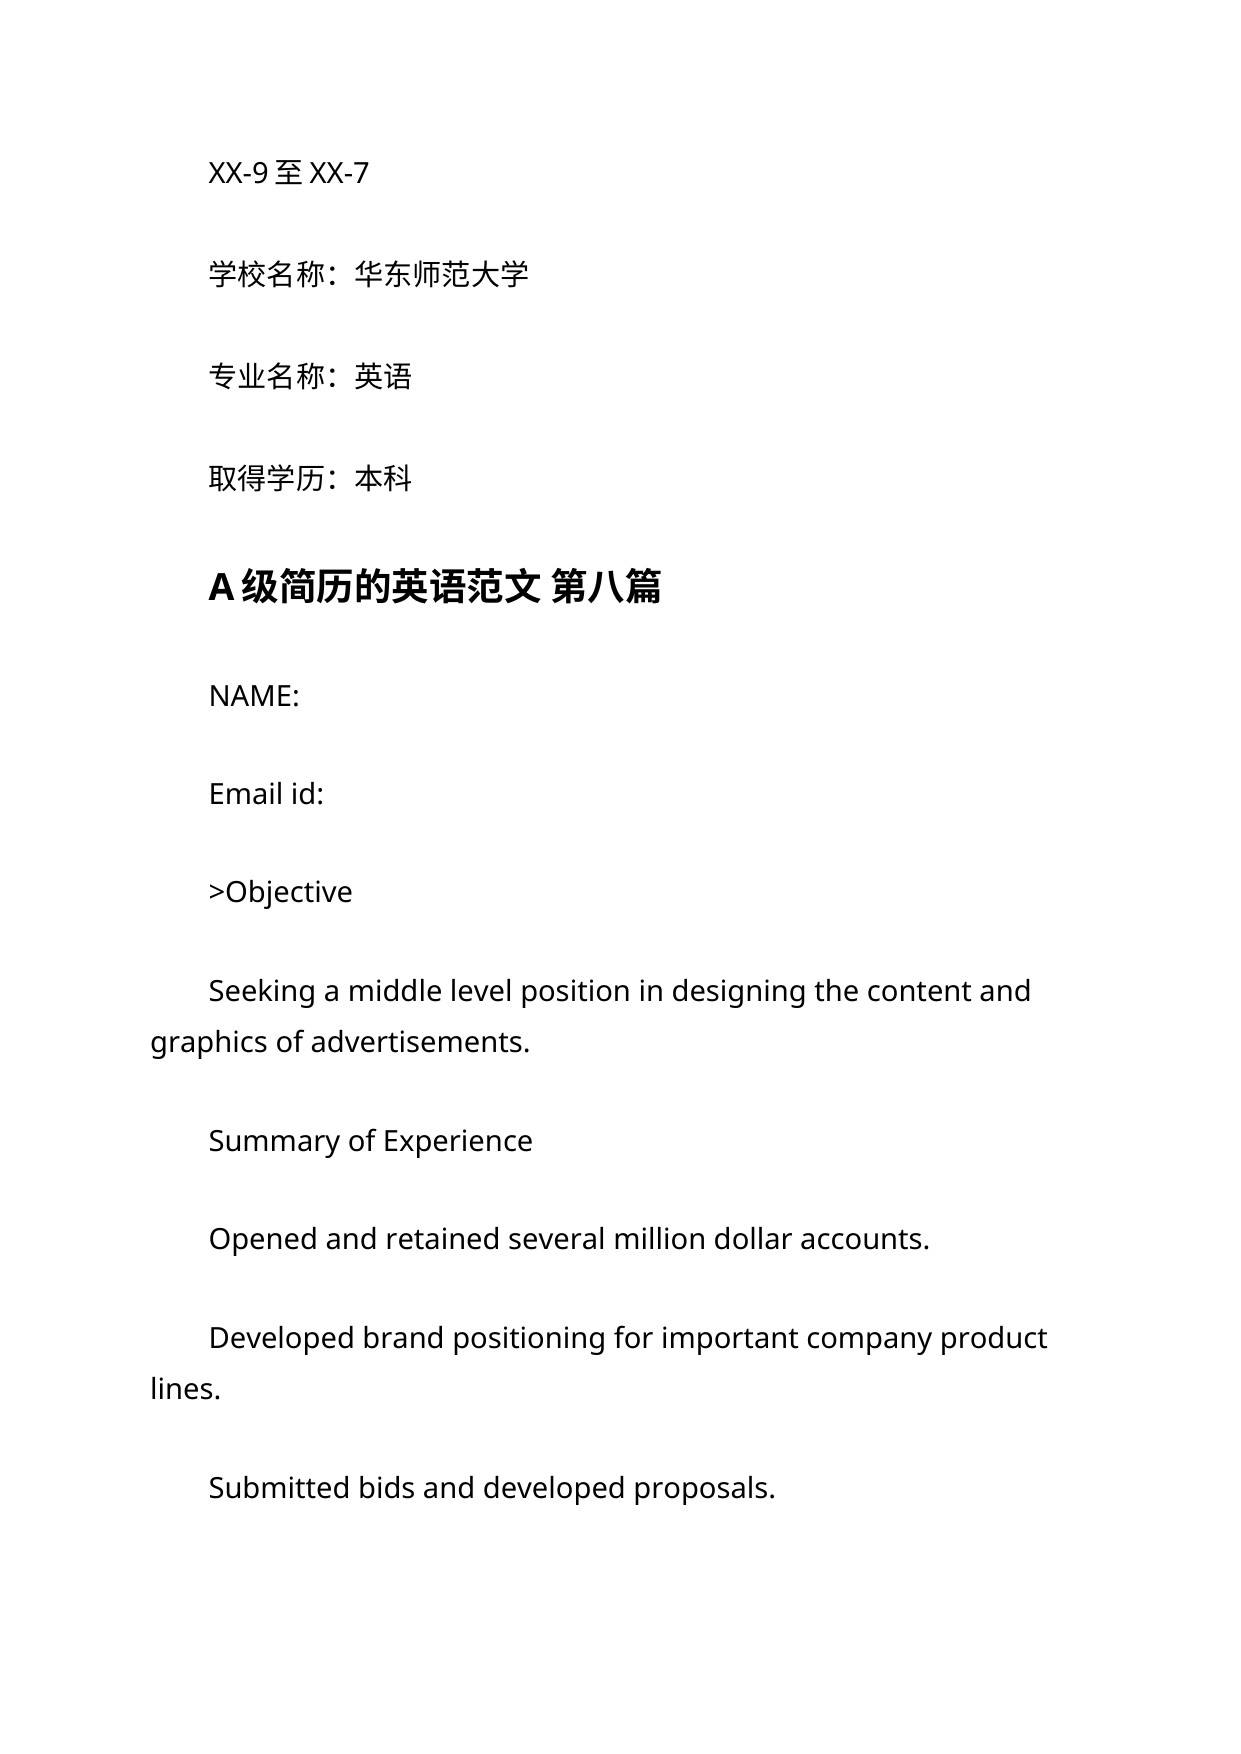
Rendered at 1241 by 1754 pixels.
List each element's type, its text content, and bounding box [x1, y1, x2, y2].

text A级简历的英语范文 第八篇 [150, 557, 1090, 612]
text 学校名称：华东师范大学 [150, 252, 1090, 294]
text Submitted bids and developed proposals. [150, 1467, 1090, 1507]
text NAME: [150, 675, 1090, 714]
text Seeking a middle level position in designing the content and graphics of advertisements. [150, 970, 1090, 1061]
text Email id: [150, 773, 1090, 813]
text 取得学历：本科 [150, 456, 1090, 498]
text Opened and retained several million dollar accounts. [150, 1219, 1090, 1258]
text >Objective [150, 872, 1090, 911]
text Developed brand positioning for important company product lines. [150, 1317, 1090, 1408]
text XX-9至XX-7 [150, 150, 1090, 192]
text Summary of Experience [150, 1120, 1090, 1160]
text 专业名称：英语 [150, 354, 1090, 396]
